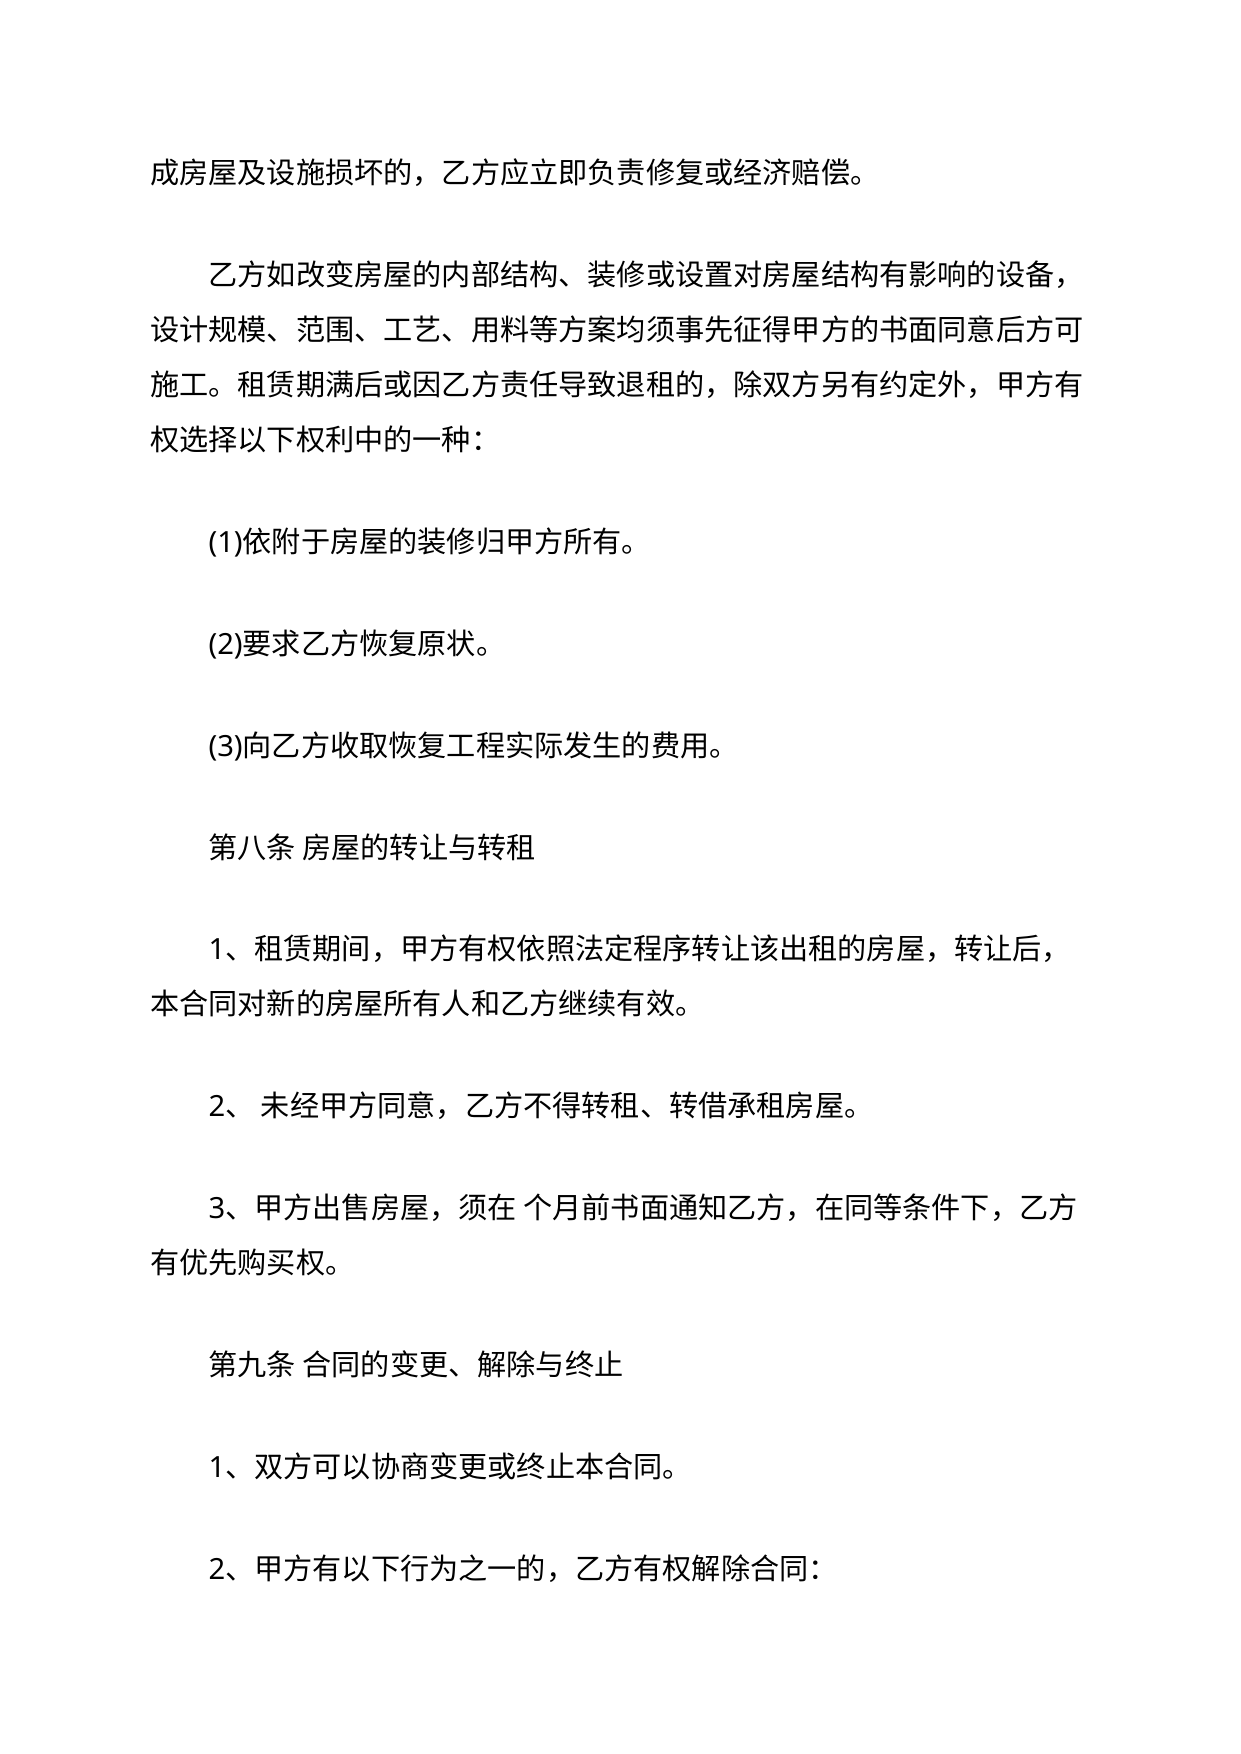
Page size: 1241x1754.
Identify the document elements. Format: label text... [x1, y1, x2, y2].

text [150, 150, 1090, 192]
text 第八条 房屋的转让与转租 [150, 824, 1090, 866]
text 乙方如改变房屋的内部结构、装修或设置对房屋结构有影响的设备，设计规模、范围、工艺、用料等方案均须事先征得甲方的书面同意后方可施工。租赁期满后或因乙方责任导致退租的，除双方另有约定外，甲方有权选择以下权利中的一种： [150, 252, 1090, 459]
text (1)依附于房屋的装修归甲方所有。 [150, 518, 1090, 561]
text 2、甲方有以下行为之一的，乙方有权解除合同： [150, 1545, 1090, 1588]
text 2、 未经甲方同意，乙方不得转租、转借承租房屋。 [150, 1083, 1090, 1125]
text 1、双方可以协商变更或终止本合同。 [150, 1443, 1090, 1486]
text 3、甲方出售房屋，须在 个月前书面通知乙方，在同等条件下，乙方有优先购买权。 [150, 1185, 1090, 1282]
text (2)要求乙方恢复原状。 [150, 620, 1090, 663]
text 1、租赁期间，甲方有权依照法定程序转让该出租的房屋，转让后，本合同对新的房屋所有人和乙方继续有效。 [150, 926, 1090, 1023]
text 第九条 合同的变更、解除与终止 [150, 1341, 1090, 1384]
text (3)向乙方收取恢复工程实际发生的费用。 [150, 722, 1090, 764]
